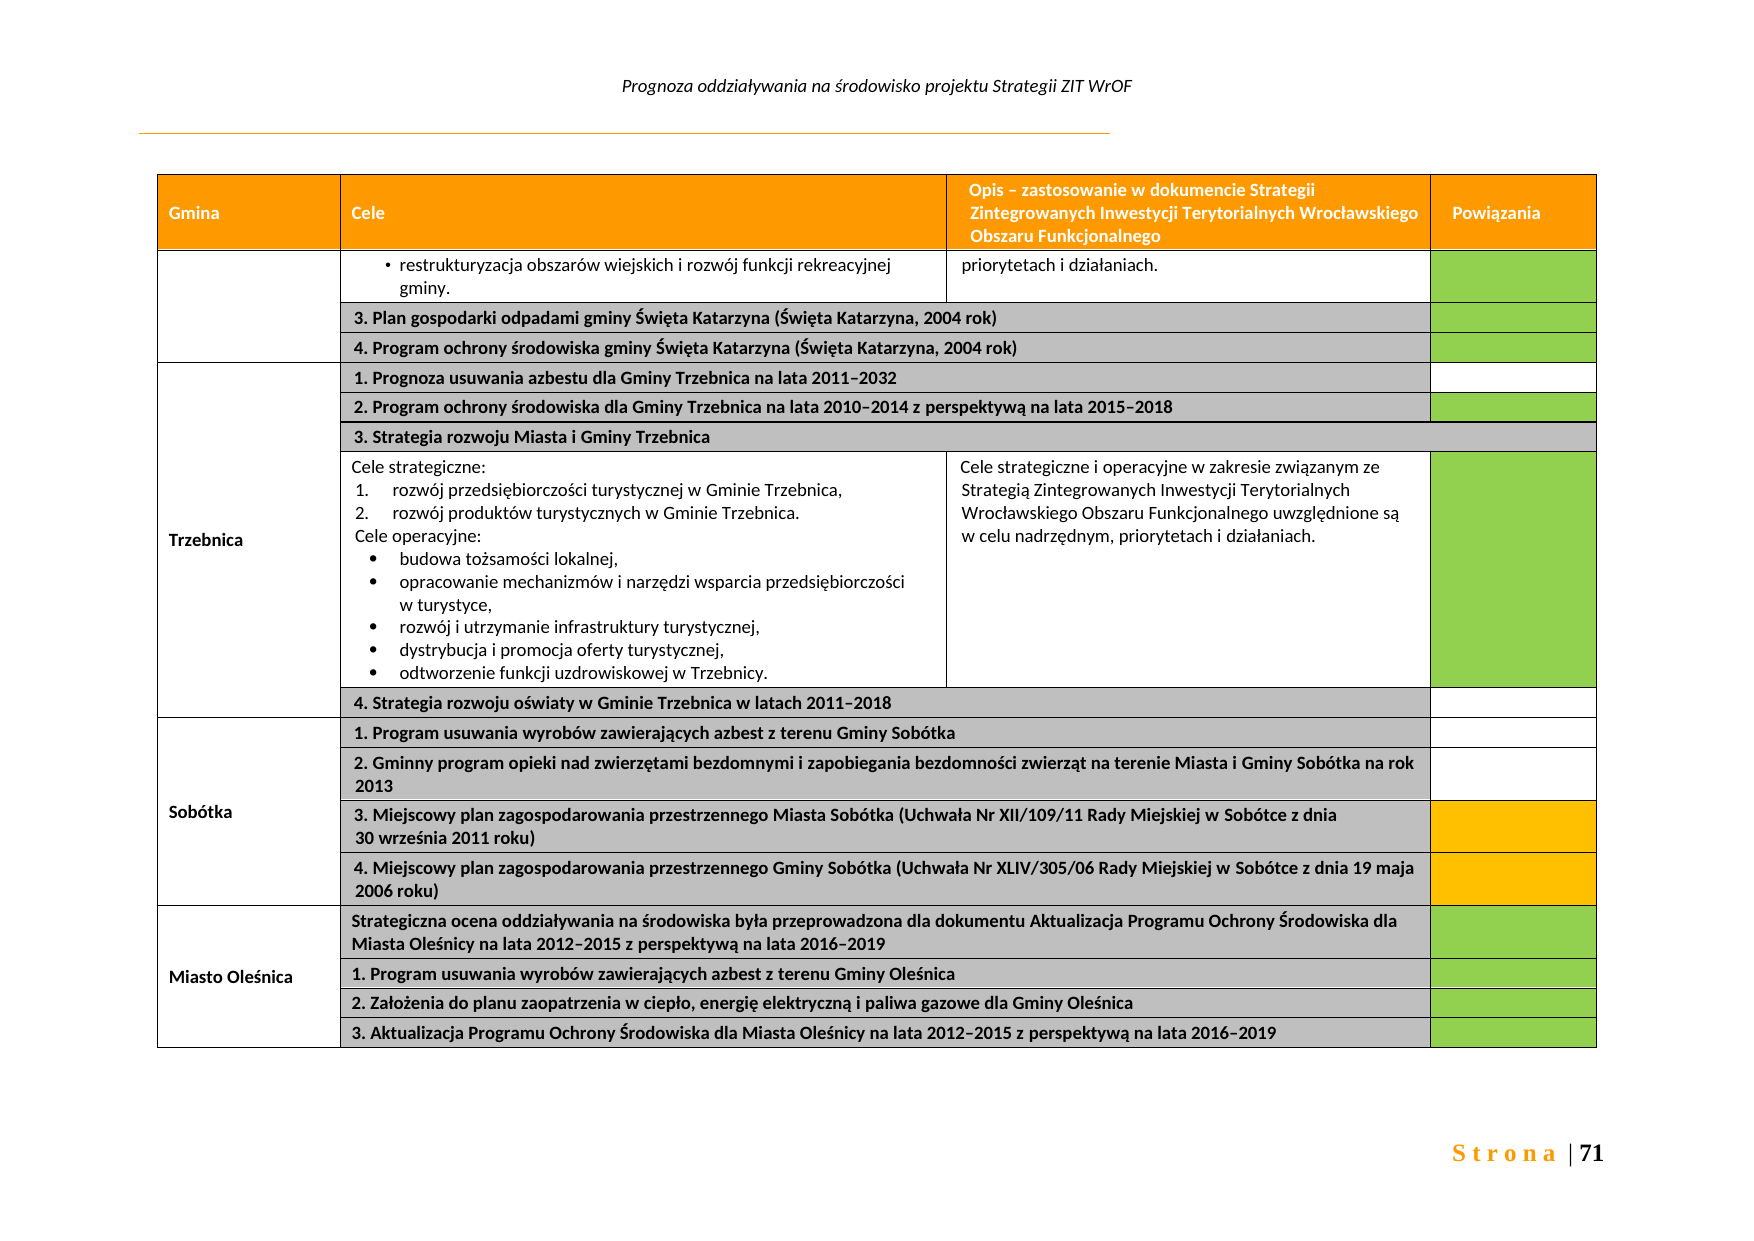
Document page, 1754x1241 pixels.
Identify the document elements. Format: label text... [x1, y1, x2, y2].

table_cell Cele strategiczne: rozwój przedsiębiorczości turystycznej w Gminie Trzebnica, rozwój produktów turystycznych w Gminie Trzebnica. Cele operacyjne: budowa tożsamości lokalnej, opracowanie mechanizmów i narzędzi wsparcia przedsiębiorczości w turystyce, rozwój i utrzymanie infrastruktury turystycznej, dystrybucja i promocja oferty turystycznej, odtworzenie funkcji uzdrowiskowej w Trzebnicy. [341, 452, 946, 687]
table_cell [1431, 718, 1596, 747]
table_cell 3. Miejscowy plan zagospodarowania przestrzennego Miasta Sobótka (Uchwała Nr XII/109/11 Rady Miejskiej w Sobótce z dnia 30 września 2011 roku) [341, 801, 1430, 852]
table_cell [1431, 801, 1596, 852]
table_cell [1431, 989, 1596, 1017]
table_cell 1. Program usuwania wyrobów zawierających azbest z terenu Gminy Sobótka [341, 718, 1430, 747]
table_header Powiązania [1431, 175, 1596, 249]
table_cell Strategiczna ocena oddziaływania na środowiska była przeprowadzona dla dokumentu Aktualizacja Programu Ochrony Środowiska dla Miasta Oleśnicy na lata 2012–2015 z perspektywą na lata 2016–2019 [341, 906, 1430, 958]
table_cell [1431, 959, 1596, 987]
table_cell 4. Miejscowy plan zagospodarowania przestrzennego Gminy Sobótka (Uchwała Nr XLIV/305/06 Rady Miejskiej w Sobótce z dnia 19 maja 2006 roku) [341, 853, 1430, 905]
table_cell [1431, 393, 1596, 421]
table_cell [1431, 906, 1596, 958]
table_cell 3. Plan gospodarki odpadami gminy Święta Katarzyna (Święta Katarzyna, 2004 rok) [341, 303, 1430, 332]
table_cell 1. Prognoza usuwania azbestu dla Gminy Trzebnica na lata 2011–2032 [341, 363, 1430, 392]
table_cell Cele strategiczne i operacyjne w zakresie związanym ze Strategią Zintegrowanych Inwestycji Terytorialnych Wrocławskiego Obszaru Funkcjonalnego uwzględnione są w celu nadrzędnym, priorytetach i działaniach. [947, 452, 1430, 687]
table_cell 3. Aktualizacja Programu Ochrony Środowiska dla Miasta Oleśnicy na lata 2012–2015 z perspektywą na lata 2016–2019 [341, 1018, 1430, 1047]
table_cell [1431, 333, 1596, 362]
table_cell 2. Gminny program opieki nad zwierzętami bezdomnymi i zapobiegania bezdomności zwierząt na terenie Miasta i Gminy Sobótka na rok 2013 [341, 748, 1430, 799]
table_cell Sobótka [158, 718, 340, 905]
table_cell [1431, 853, 1596, 905]
table_cell 3. Strategia rozwoju Miasta i Gminy Trzebnica [341, 423, 1596, 451]
table_cell [1431, 363, 1596, 392]
table_header Gmina [158, 175, 340, 249]
table_cell 2. Program ochrony środowiska dla Gminy Trzebnica na lata 2010–2014 z perspektywą na lata 2015–2018 [341, 393, 1430, 421]
table_cell [1431, 748, 1596, 799]
table_header Cele [341, 175, 946, 249]
table_cell 2. Założenia do planu zaopatrzenia w ciepło, energię elektryczną i paliwa gazowe dla Gminy Oleśnica [341, 989, 1430, 1017]
table_cell [1431, 452, 1596, 687]
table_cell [341, 251, 946, 302]
table_header Opis – zastosowanie w dokumencie Strategii Zintegrowanych Inwestycji Terytorialnych Wrocławskiego Obszaru Funkcjonalnego [947, 175, 1430, 249]
table_cell 1. Program usuwania wyrobów zawierających azbest z terenu Gminy Oleśnica [341, 959, 1430, 987]
table_cell Trzebnica [158, 363, 340, 717]
table_cell [1431, 251, 1596, 302]
table_cell 4. Strategia rozwoju oświaty w Gminie Trzebnica w latach 2011–2018 [341, 688, 1430, 717]
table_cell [947, 251, 1430, 302]
table_cell 4. Program ochrony środowiska gminy Święta Katarzyna (Święta Katarzyna, 2004 rok) [341, 333, 1430, 362]
table_cell [1431, 688, 1596, 717]
table_cell [1431, 1018, 1596, 1047]
table_cell Miasto Oleśnica [158, 906, 340, 1047]
table_cell [1431, 303, 1596, 332]
